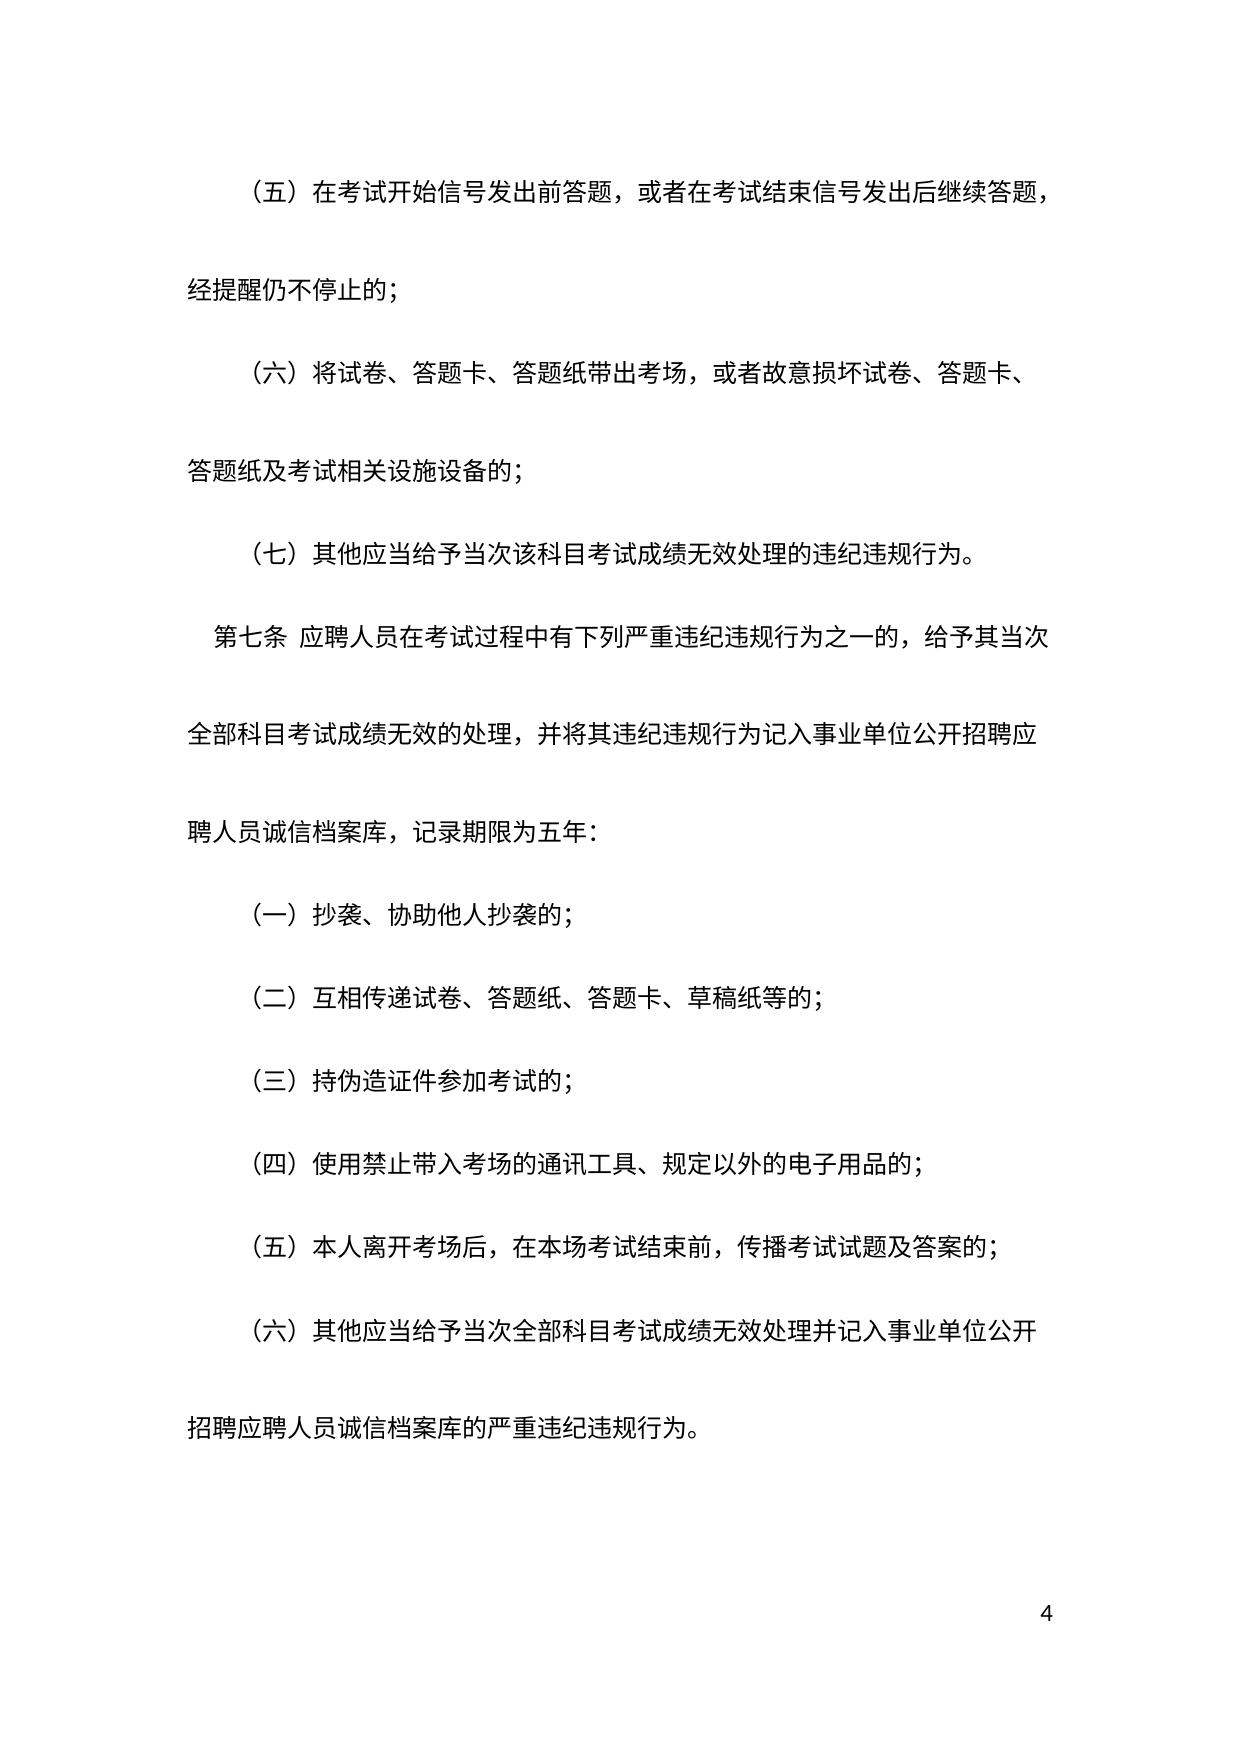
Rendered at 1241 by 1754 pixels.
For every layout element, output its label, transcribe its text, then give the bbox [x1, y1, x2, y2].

text 第七条 应聘人员在考试过程中有下列严重违纪违规行为之一的，给予其当次全部科目考试成绩无效的处理，并将其违纪违规行为记入事业单位公开招聘应聘人员诚信档案库，记录期限为五年： [187, 603, 1053, 863]
text （一）抄袭、协助他人抄袭的； [187, 881, 1053, 946]
text （四）使用禁止带入考场的通讯工具、规定以外的电子用品的； [187, 1130, 1053, 1195]
text （五）在考试开始信号发出前答题，或者在考试结束信号发出后继续答题，经提醒仍不停止的； [187, 158, 1053, 321]
text （五）本人离开考场后，在本场考试结束前，传播考试试题及答案的； [187, 1213, 1053, 1278]
text （六）其他应当给予当次全部科目考试成绩无效处理并记入事业单位公开招聘应聘人员诚信档案库的严重违纪违规行为。 [187, 1297, 1053, 1459]
text （七）其他应当给予当次该科目考试成绩无效处理的违纪违规行为。 [187, 520, 1053, 585]
text （二）互相传递试卷、答题纸、答题卡、草稿纸等的； [187, 964, 1053, 1029]
text （三）持伪造证件参加考试的； [187, 1047, 1053, 1112]
text （六）将试卷、答题卡、答题纸带出考场，或者故意损坏试卷、答题卡、答题纸及考试相关设施设备的； [187, 339, 1053, 502]
